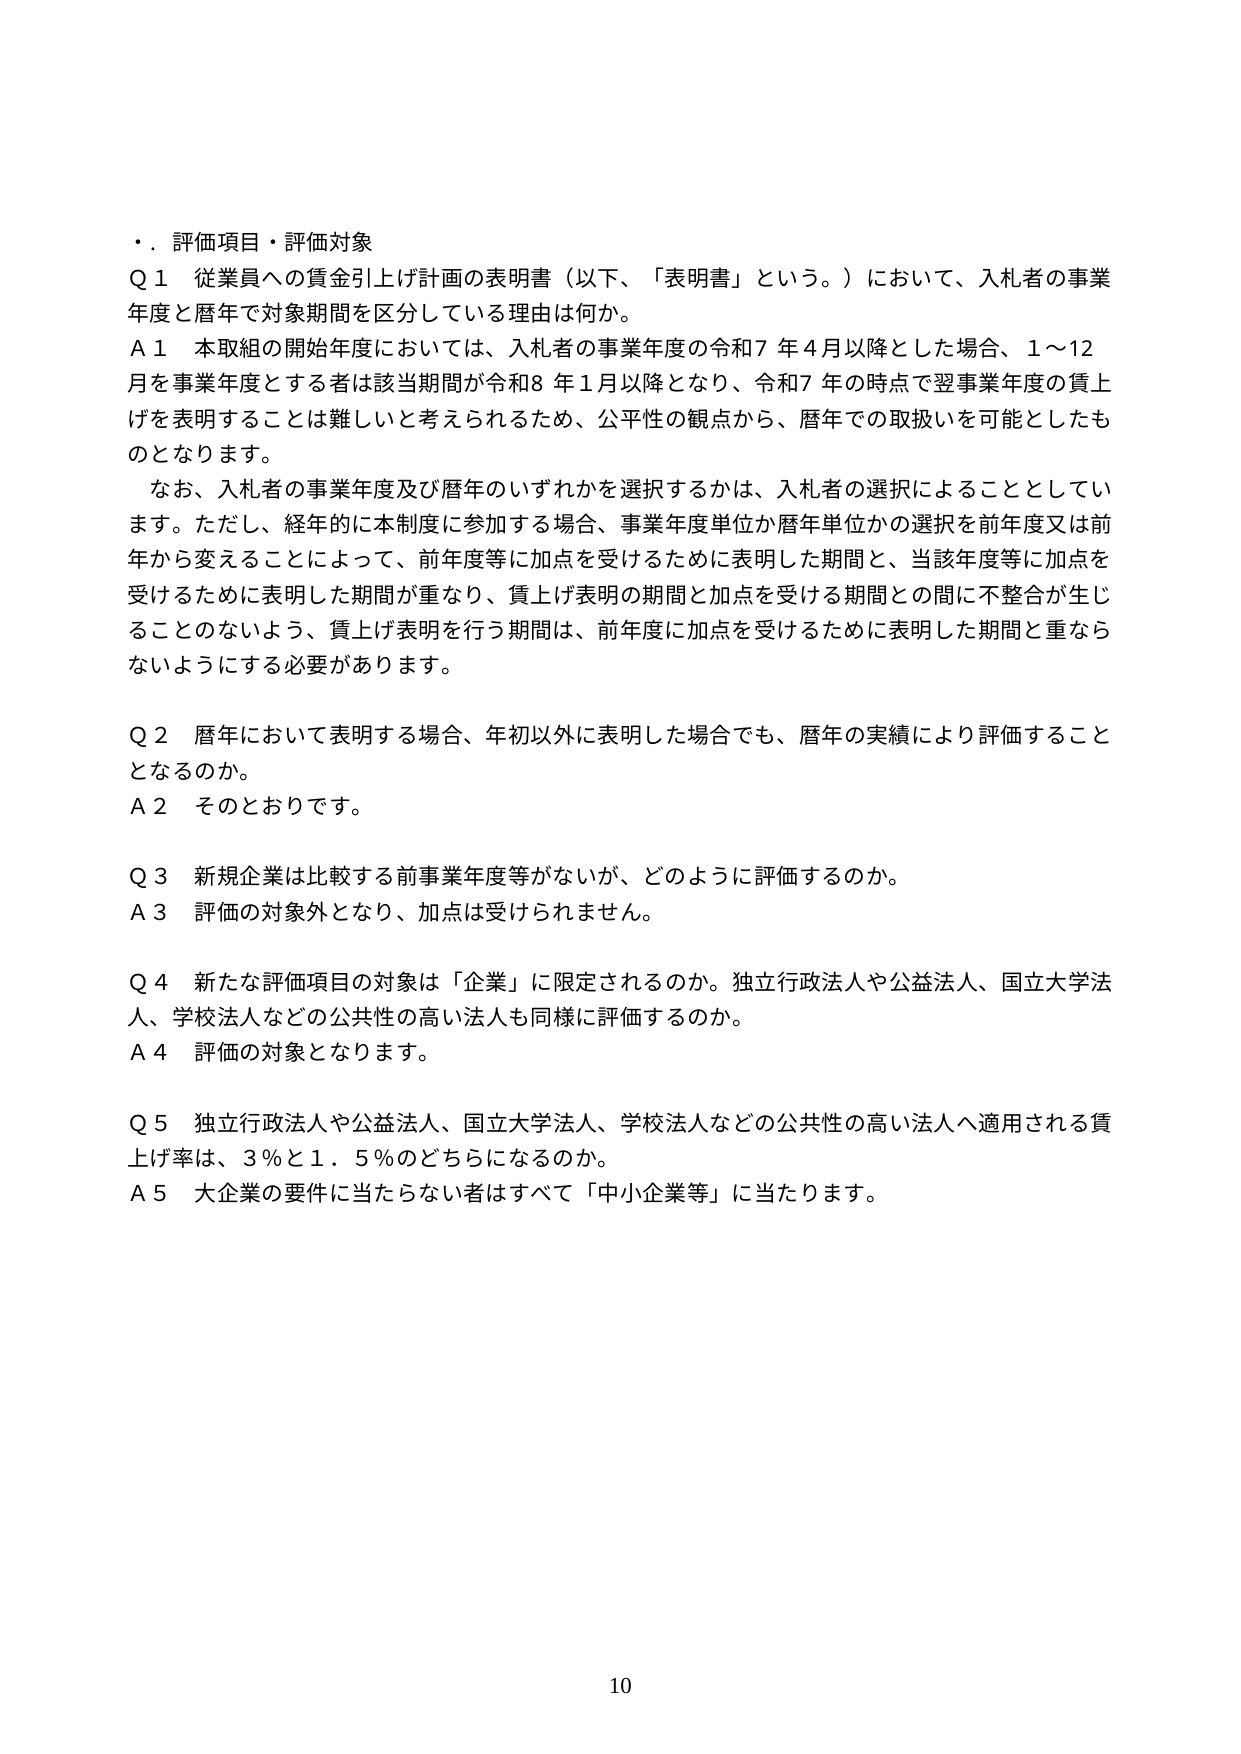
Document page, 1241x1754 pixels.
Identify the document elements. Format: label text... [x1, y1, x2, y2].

text Ｑ３ 新規企業は比較する前事業年度等がないが、どのように評価するのか。 [127, 857, 1113, 893]
text Ａ３ 評価の対象外となり、加点は受けられません。 [127, 893, 1113, 928]
text Ｑ４ 新たな評価項目の対象は「企業」に限定されるのか。独立行政法人や公益法人、国立大学法人、学校法人などの公共性の高い法人も同様に評価するのか。 [127, 963, 1113, 1033]
text Ａ２ そのとおりです。 [127, 787, 1113, 822]
text Ａ１ 本取組の開始年度においては、入札者の事業年度の令和7年４月以降とした場合、１～12月を事業年度とする者は該当期間が令和8年１月以降となり、令和7年の時点で翌事業年度の賃上げを表明することは難しいと考えられるため、公平性の観点から、暦年での取扱いを可能としたものとなります。 [127, 329, 1113, 470]
text Ｑ２ 暦年において表明する場合、年初以外に表明した場合でも、暦年の実績により評価することとなるのか。 [127, 717, 1113, 787]
text Ｑ１ 従業員への賃金引上げ計画の表明書（以下、「表明書」という。）において、入札者の事業年度と暦年で対象期間を区分している理由は何か。 [127, 259, 1113, 329]
text Ａ４ 評価の対象となります。 [127, 1033, 1113, 1069]
text なお、入札者の事業年度及び暦年のいずれかを選択するかは、入札者の選択によることとしています。ただし、経年的に本制度に参加する場合、事業年度単位か暦年単位かの選択を前年度又は前年から変えることによって、前年度等に加点を受けるために表明した期間と、当該年度等に加点を受けるために表明した期間が重なり、賃上げ表明の期間と加点を受ける期間との間に不整合が生じることのないよう、賃上げ表明を行う期間は、前年度に加点を受けるために表明した期間と重ならないようにする必要があります。 [127, 470, 1113, 681]
text ・.評価項目・評価対象 [127, 224, 1113, 259]
text Ａ５ 大企業の要件に当たらない者はすべて「中小企業等」に当たります。 [127, 1174, 1113, 1209]
text Ｑ５ 独立行政法人や公益法人、国立大学法人、学校法人などの公共性の高い法人へ適用される賃上げ率は、３％と１．５％のどちらになるのか。 [127, 1104, 1113, 1174]
